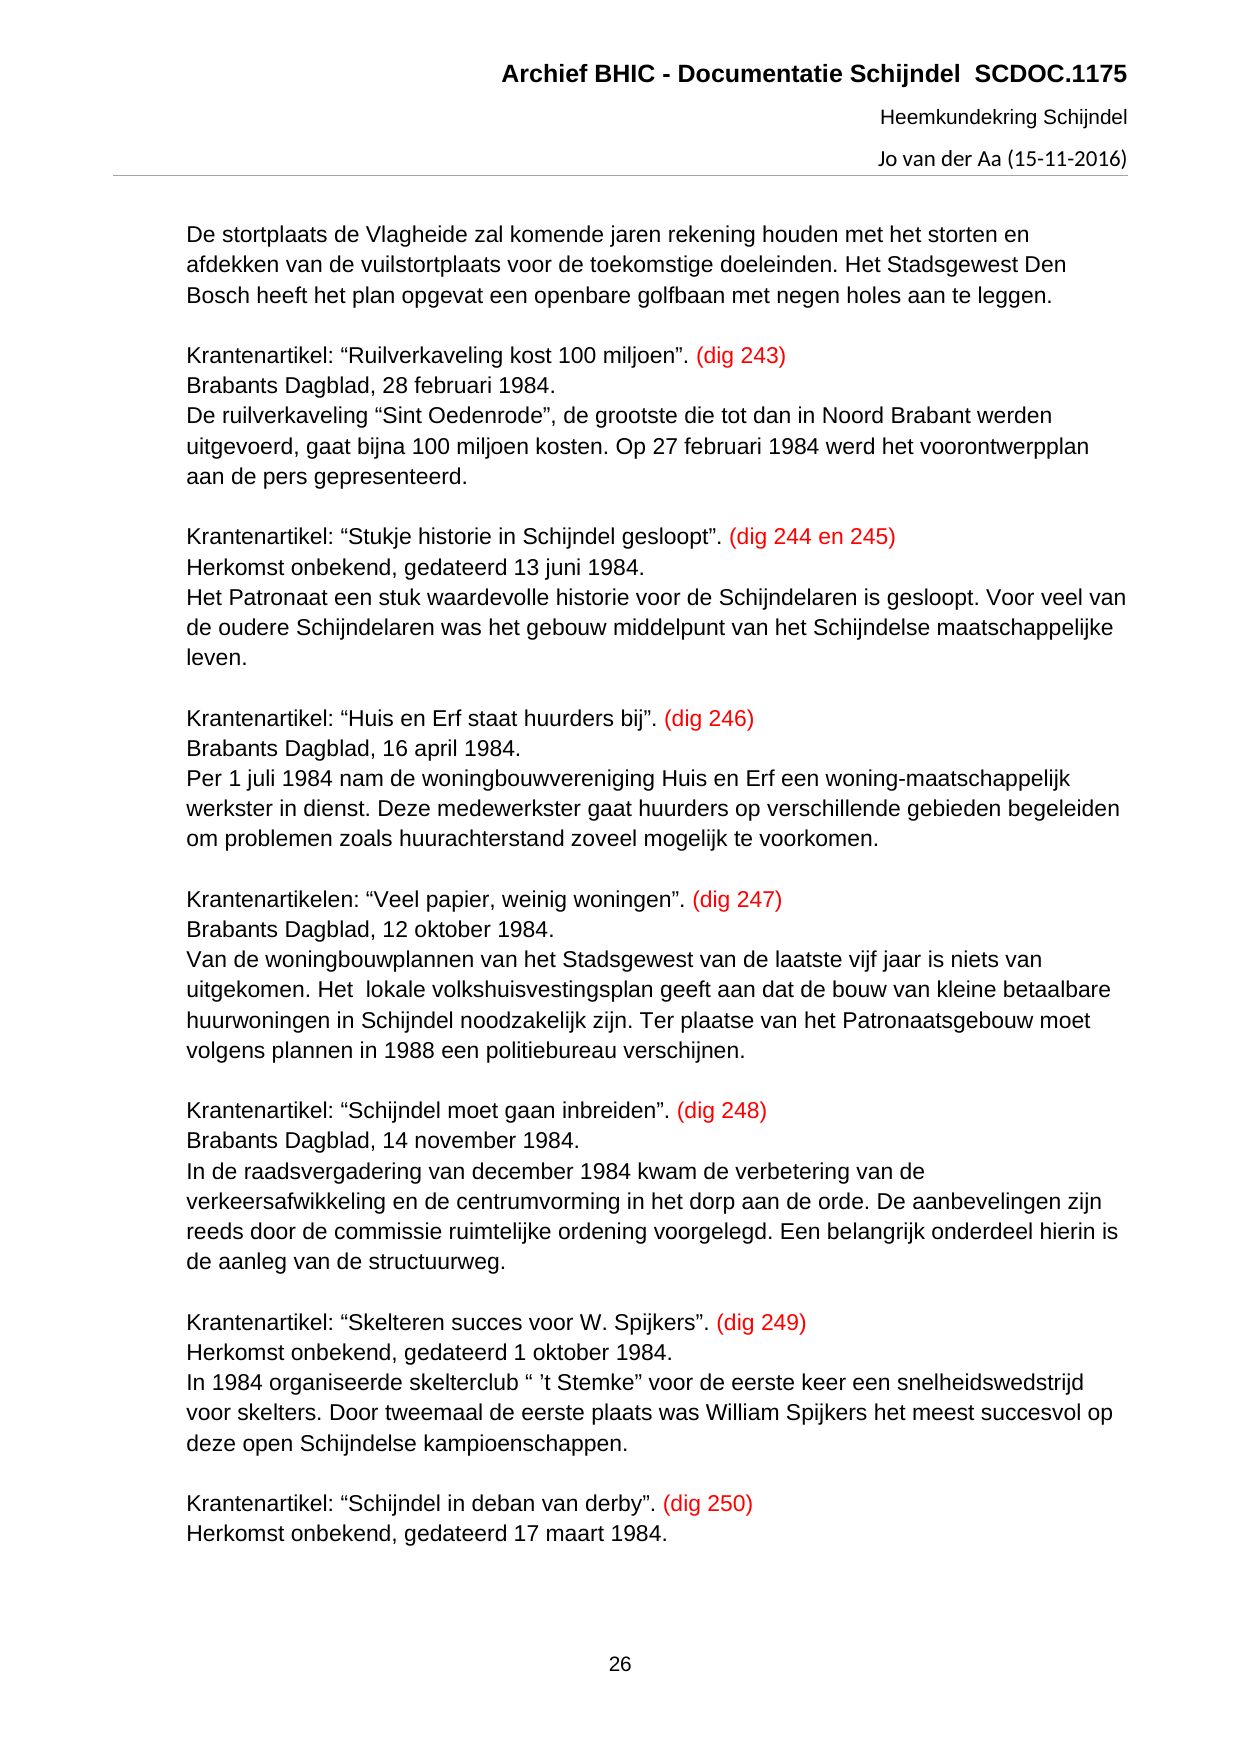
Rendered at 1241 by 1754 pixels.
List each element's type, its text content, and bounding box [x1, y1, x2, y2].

text In 1984 organiseerde skelterclub “ ’t Stemke” voor de eerste keer een snelheidswedstrijd voor skelters. Door tweemaal de eerste plaats was William Spijkers het meest succesvol op deze open Schijndelse kampioenschappen. [186, 1369, 1128, 1456]
text Brabants Dagblad, 14 november 1984. [186, 1127, 1128, 1154]
text Krantenartikel: “Huis en Erf staat huurders bij”. (dig 246) [186, 704, 1128, 731]
text Brabants Dagblad, 28 februari 1984. [186, 372, 1128, 398]
text Krantenartikel: “Schijndel moet gaan inbreiden”. (dig 248) [186, 1097, 1128, 1123]
text Herkomst onbekend, gedateerd 1 oktober 1984. [186, 1339, 1128, 1365]
text Het Patronaat een stuk waardevolle historie voor de Schijndelaren is gesloopt. Voor veel van de oudere Schijndelaren was het gebouw middelpunt van het Schijndelse maatschappelijke leven. [186, 584, 1128, 670]
text Brabants Dagblad, 16 april 1984. [186, 735, 1128, 761]
text Per 1 juli 1984 nam de woningbouwvereniging Huis en Erf een woning-maatschappelijk werkster in dienst. Deze medewerkster gaat huurders op verschillende gebieden begeleiden om problemen zoals huurachterstand zoveel mogelijk te voorkomen. [186, 765, 1128, 852]
text In de raadsvergadering van december 1984 kwam de verbetering van de verkeersafwikkeling en de centrumvorming in het dorp aan de orde. De aanbevelingen zijn reeds door de commissie ruimtelijke ordening voorgelegd. Een belangrijk onderdeel hierin is de aanleg van de structuurweg. [186, 1158, 1128, 1274]
text Brabants Dagblad, 12 oktober 1984. [186, 916, 1128, 942]
text Van de woningbouwplannen van het Stadsgewest van de laatste vijf jaar is niets van uitgekomen. Het lokale volkshuisvestingsplan geeft aan dat de bouw van kleine betaalbare huurwoningen in Schijndel noodzakelijk zijn. Ter plaatse van het Patronaatsgebouw moet volgens plannen in 1988 een politiebureau verschijnen. [186, 946, 1128, 1063]
text Krantenartikel: “Stukje historie in Schijndel gesloopt”. (dig 244 en 245) [186, 523, 1128, 549]
text De stortplaats de Vlagheide zal komende jaren rekening houden met het storten en afdekken van de vuilstortplaats voor de toekomstige doeleinden. Het Stadsgewest Den Bosch heeft het plan opgevat een openbare golfbaan met negen holes aan te leggen. [186, 221, 1128, 308]
text De ruilverkaveling “Sint Oedenrode”, de grootste die tot dan in Noord Brabant werden uitgevoerd, gaat bijna 100 miljoen kosten. Op 27 februari 1984 werd het voorontwerpplan aan de pers gepresenteerd. [186, 402, 1128, 489]
text Krantenartikel: “Skelteren succes voor W. Spijkers”. (dig 249) [186, 1309, 1128, 1335]
text Krantenartikelen: “Veel papier, weinig woningen”. (dig 247) [186, 886, 1128, 912]
text Herkomst onbekend, gedateerd 17 maart 1984. [186, 1520, 1128, 1546]
text Herkomst onbekend, gedateerd 13 juni 1984. [186, 553, 1128, 580]
text Krantenartikel: “Schijndel in deban van derby”. (dig 250) [186, 1490, 1128, 1516]
text Krantenartikel: “Ruilverkaveling kost 100 miljoen”. (dig 243) [186, 342, 1128, 368]
